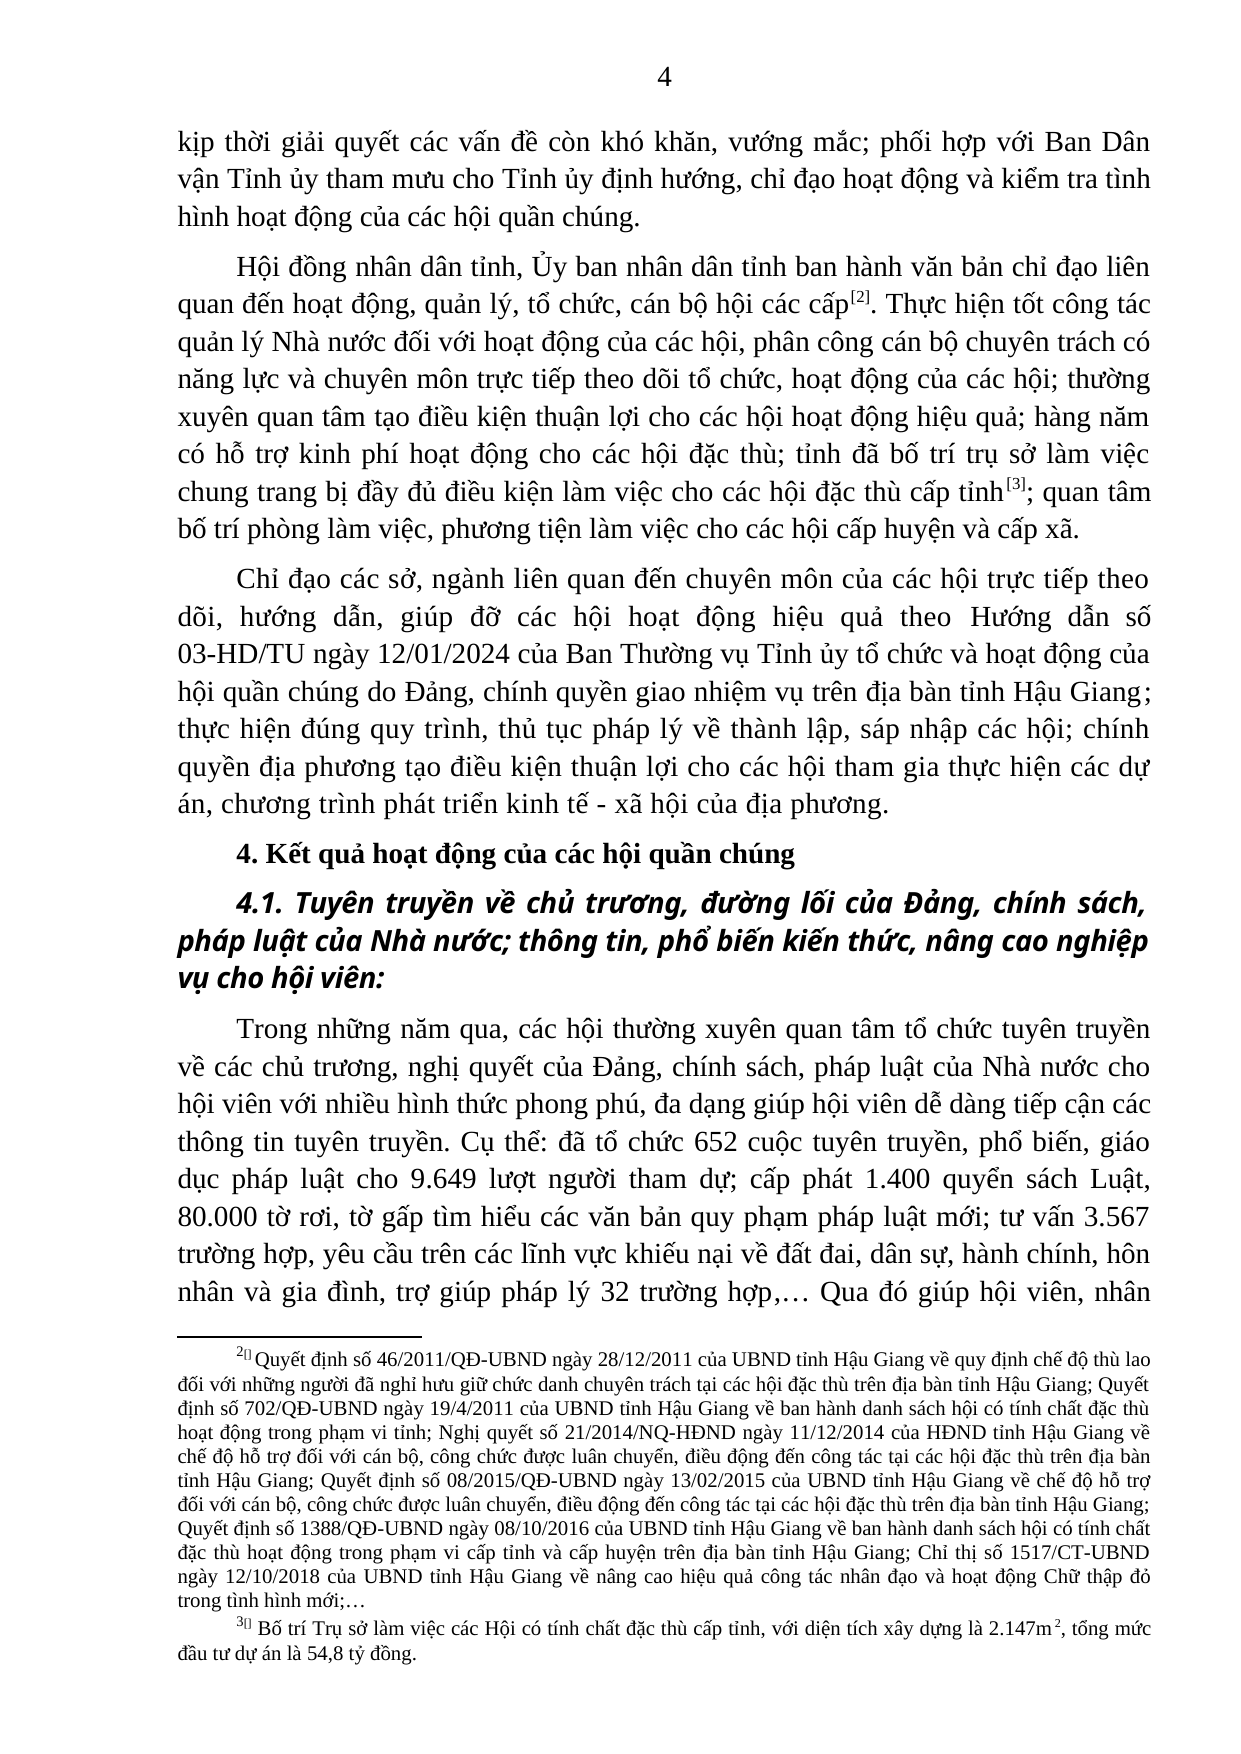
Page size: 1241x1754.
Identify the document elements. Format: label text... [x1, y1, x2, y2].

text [177, 1009, 1152, 1309]
text Hội đồng nhân dân tỉnh, Ủy ban nhân dân tỉnh ban hành văn bản chỉ đạo liên quan đến hoạt động, quản lý, tổ chức, cán bộ hội các cấp[]. Thực hiện tốt công tác quản lý Nhà nước đối với hoạt động của các hội, phân công cán bộ chuyên trách có năng lực và chuyên môn trực tiếp theo dõi tổ chức, hoạt động của các hội; thường xuyên quan tâm tạo điều kiện thuận lợi cho các hội hoạt động hiệu quả; hàng năm có hỗ trợ kinh phí hoạt động cho các hội đặc thù; tỉnh đã bố trí trụ sở làm việc chung trang bị đầy đủ điều kiện làm việc cho các hội đặc thù cấp tỉnh[]; quan tâm bố trí phòng làm việc, phương tiện làm việc cho các hội cấp huyện và cấp xã. [177, 246, 1152, 546]
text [177, 121, 1152, 234]
text 4.1. Tuyên truyền về chủ trương, đường lối của Đảng, chính sách, pháp luật của Nhà nước; thông tin, phổ biến kiến thức, nâng cao nghiệp vụ cho hội viên: [177, 884, 1152, 996]
text 4. Kết quả hoạt động của các hội quần chúng [177, 834, 1152, 871]
text Chỉ đạo các sở, ngành liên quan đến chuyên môn của các hội trực tiếp theo dõi, hướng dẫn, giúp đỡ các hội hoạt động hiệu quả theo Hướng dẫn số 03-HD/TU ngày 12/01/2024 của Ban Thường vụ Tỉnh ủy tổ chức và hoạt động của hội quần chúng do Đảng, chính quyền giao nhiệm vụ trên địa bàn tỉnh Hậu Giang; thực hiện đúng quy trình, thủ tục pháp lý về thành lập, sáp nhập các hội; chính quyền địa phương tạo điều kiện thuận lợi cho các hội tham gia thực hiện các dự án, chương trình phát triển kinh tế - xã hội của địa phương. [177, 559, 1152, 821]
